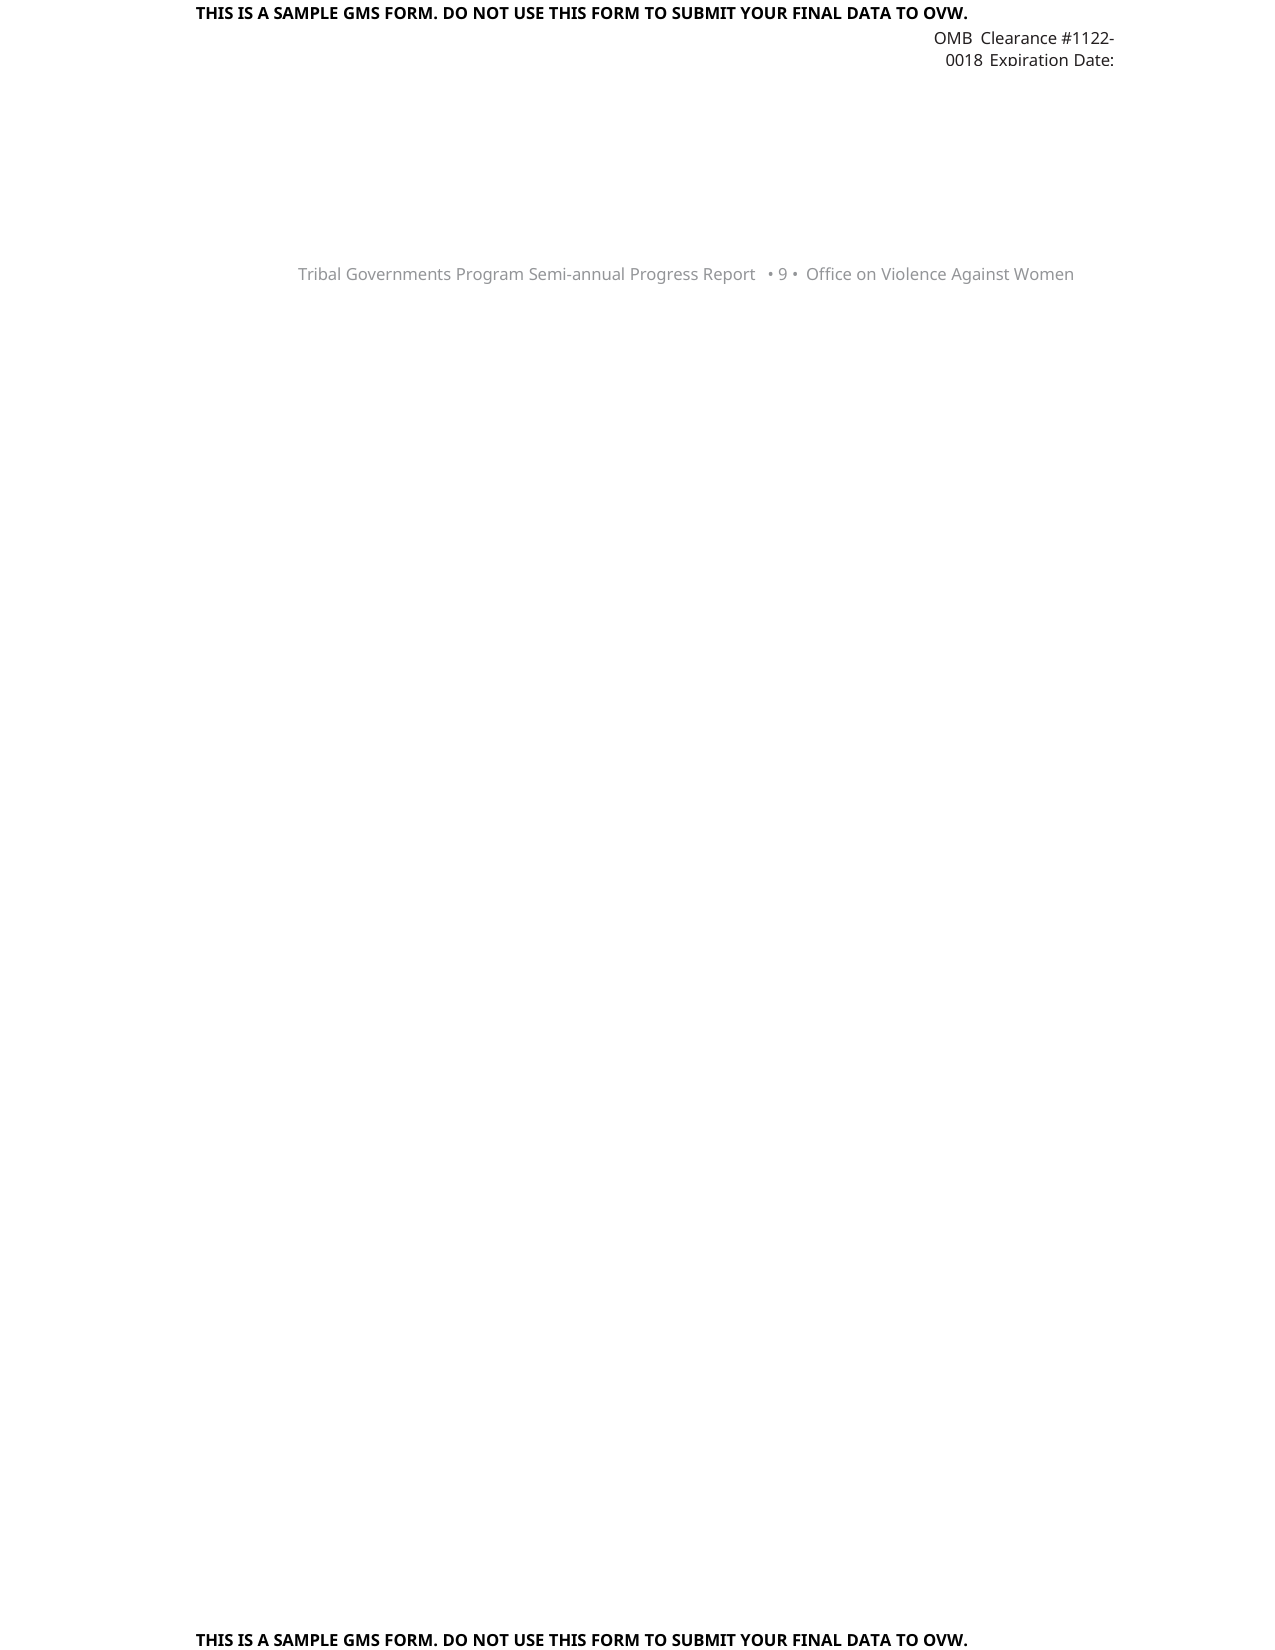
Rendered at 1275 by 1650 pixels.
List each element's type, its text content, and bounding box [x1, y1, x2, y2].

text Tribal Governments Program Semi-annual Progress Report • 9 • Office on Violence Against Women [298, 263, 1162, 285]
